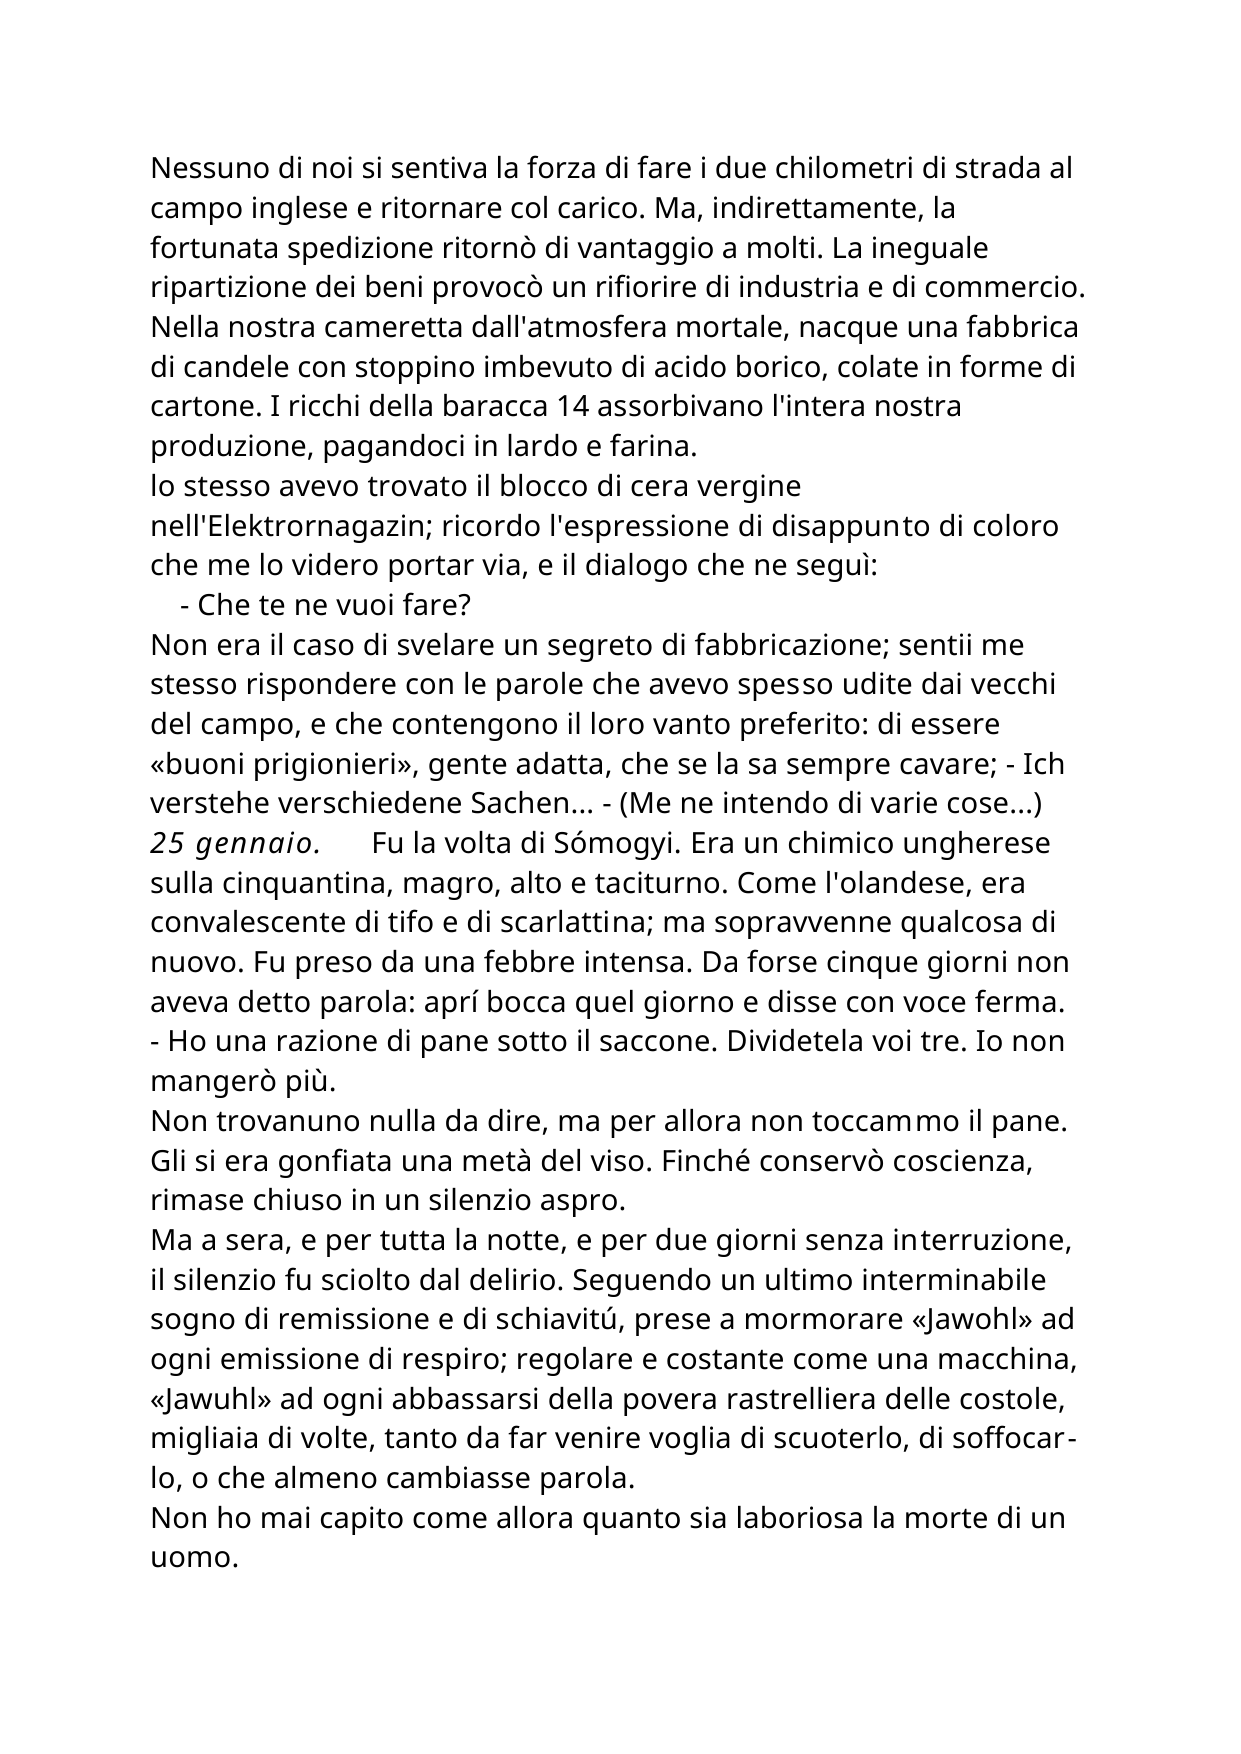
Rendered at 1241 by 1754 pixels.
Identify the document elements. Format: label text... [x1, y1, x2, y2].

text lo stesso avevo trovato il blocco di cera vergine nell'Elektrornagazin; ricordo l'espressione di disappunto di coloro che me lo videro portar via, e il dialogo che ne seguì: [150, 465, 1090, 584]
text Non ho mai capito come allora quanto sia laboriosa la morte di un uomo. [150, 1497, 1090, 1576]
text - Che te ne vuoi fare? [180, 584, 1090, 624]
text Ma a sera, e per tutta la notte, e per due giorni senza interruzione, il silenzio fu sciolto dal delirio. Seguendo un ultimo interminabile sogno di remissione e di schiavitú, prese a mormorare «Jawohl» ad ogni emissione di respiro; regolare e costante come una macchina, «Jawuhl» ad ogni abbassarsi della povera rastrelliera delle costole, migliaia di volte, tanto da far venire voglia di scuoterlo, di soffocarlo, o che almeno cambiasse parola. [150, 1219, 1090, 1497]
text Nessuno di noi si sentiva la forza di fare i due chilometri di strada al campo inglese e ritornare col carico. Ma, indirettamente, la fortunata spedizione ritornò di vantaggio a molti. La ineguale ripartizione dei beni provocò un rifiorire di industria e di commercio. Nella nostra cameretta dall'atmosfera mortale, nacque una fabbrica di candele con stoppino imbevuto di acido borico, colate in forme di cartone. I ricchi della baracca 14 assorbivano l'intera nostra produzione, pagandoci in lardo e farina. [150, 148, 1090, 465]
text Non trovanuno nulla da dire, ma per allora non toccammo il pane. Gli si era gonfiata una metà del viso. Finché conservò coscienza, rimase chiuso in un silenzio aspro. [150, 1100, 1090, 1219]
text - Ho una razione di pane sotto il saccone. Dividetela voi tre. Io non mangerò più. [150, 1021, 1090, 1100]
text Non era il caso di svelare un segreto di fabbricazione; sentii me stesso rispondere con le parole che avevo spesso udite dai vecchi del campo, e che contengono il loro vanto preferito: di essere «buoni prigionieri», gente adatta, che se la sa sempre cavare; - Ich verstehe verschiedene Sachen... - (Me ne intendo di varie cose...) [150, 624, 1090, 822]
text 25 gennaio. Fu la volta di Sómogyi. Era un chimico ungherese sulla cinquantina, magro, alto e taciturno. Come l'olandese, era convalescente di tifo e di scarlattina; ma sopravvenne qualcosa di nuovo. Fu preso da una febbre intensa. Da forse cinque giorni non aveva detto parola: aprí bocca quel giorno e disse con voce ferma. [150, 822, 1090, 1021]
